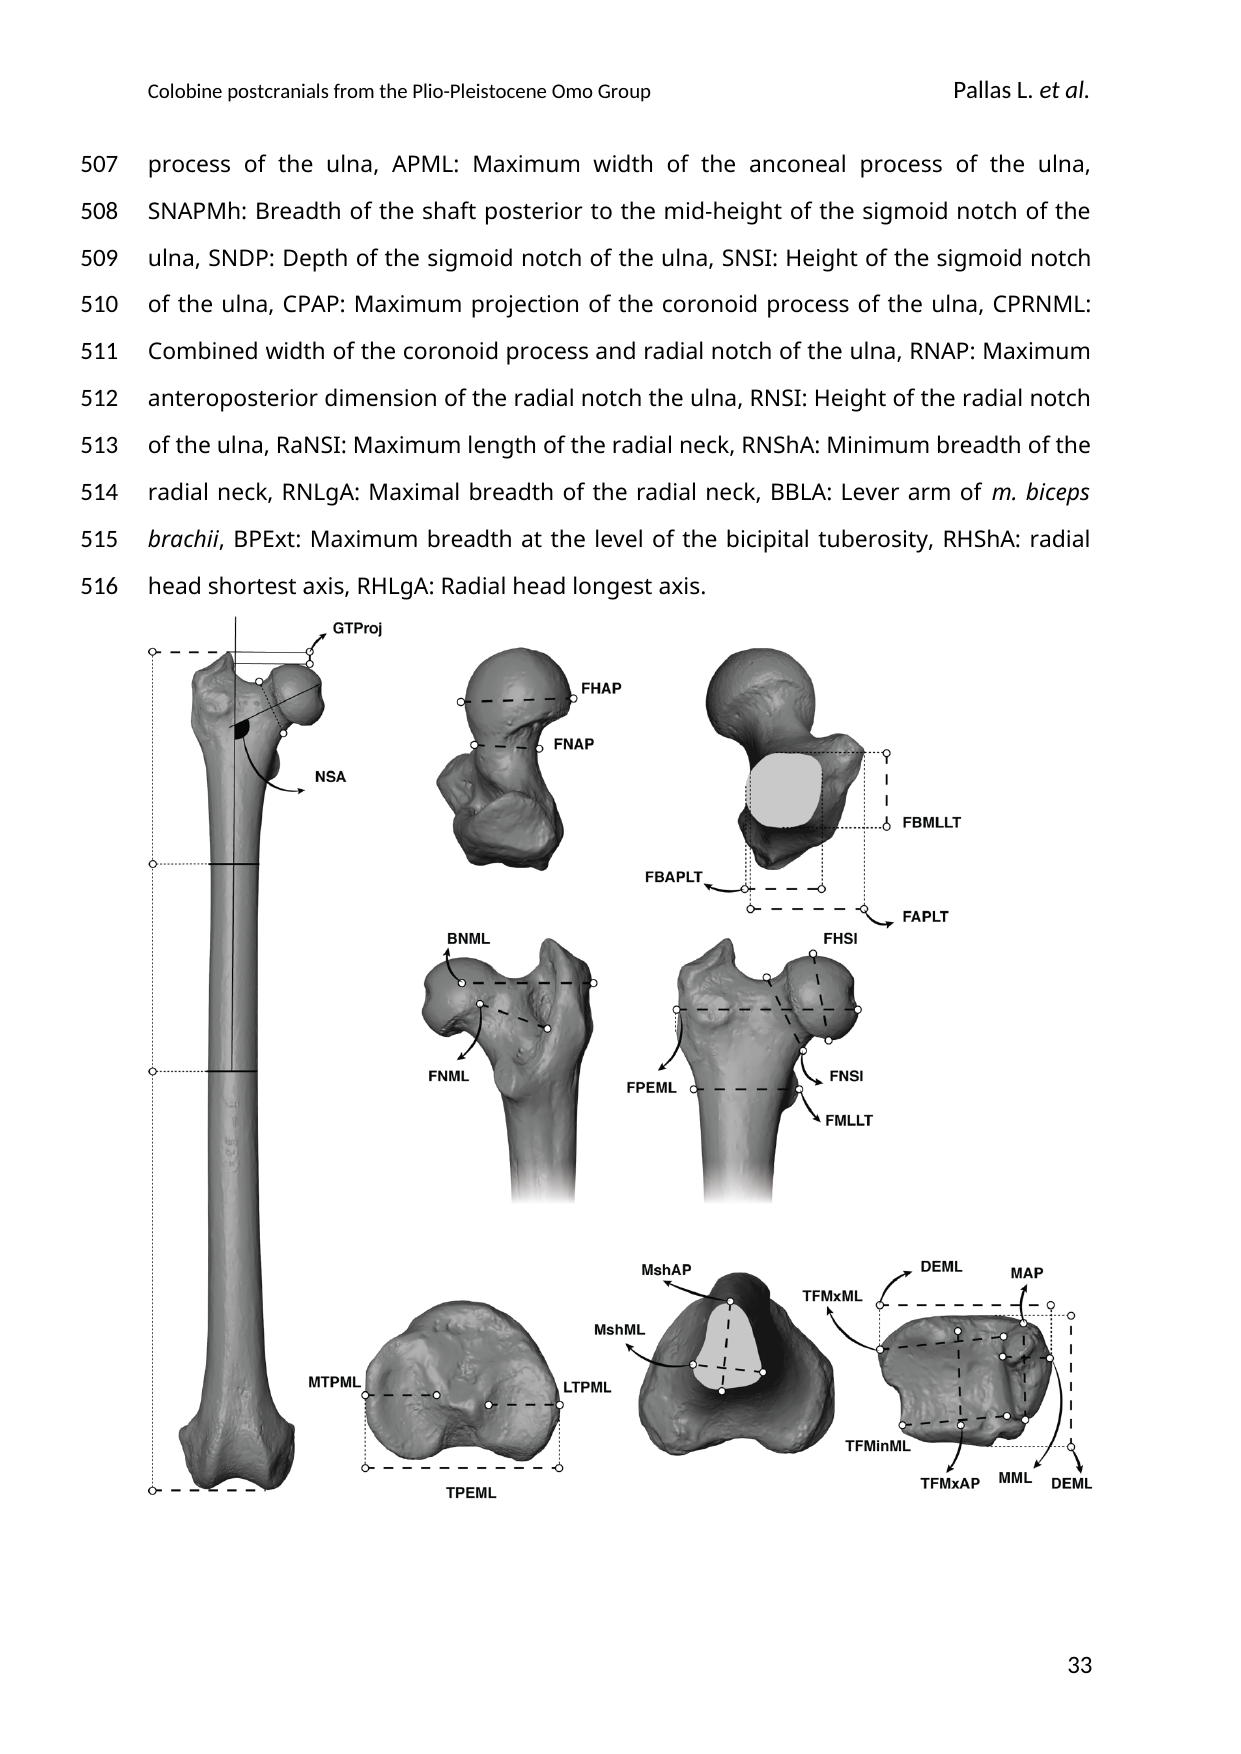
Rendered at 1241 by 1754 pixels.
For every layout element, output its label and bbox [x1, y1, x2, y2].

text [148, 148, 1092, 601]
picture [148, 616, 1093, 1505]
